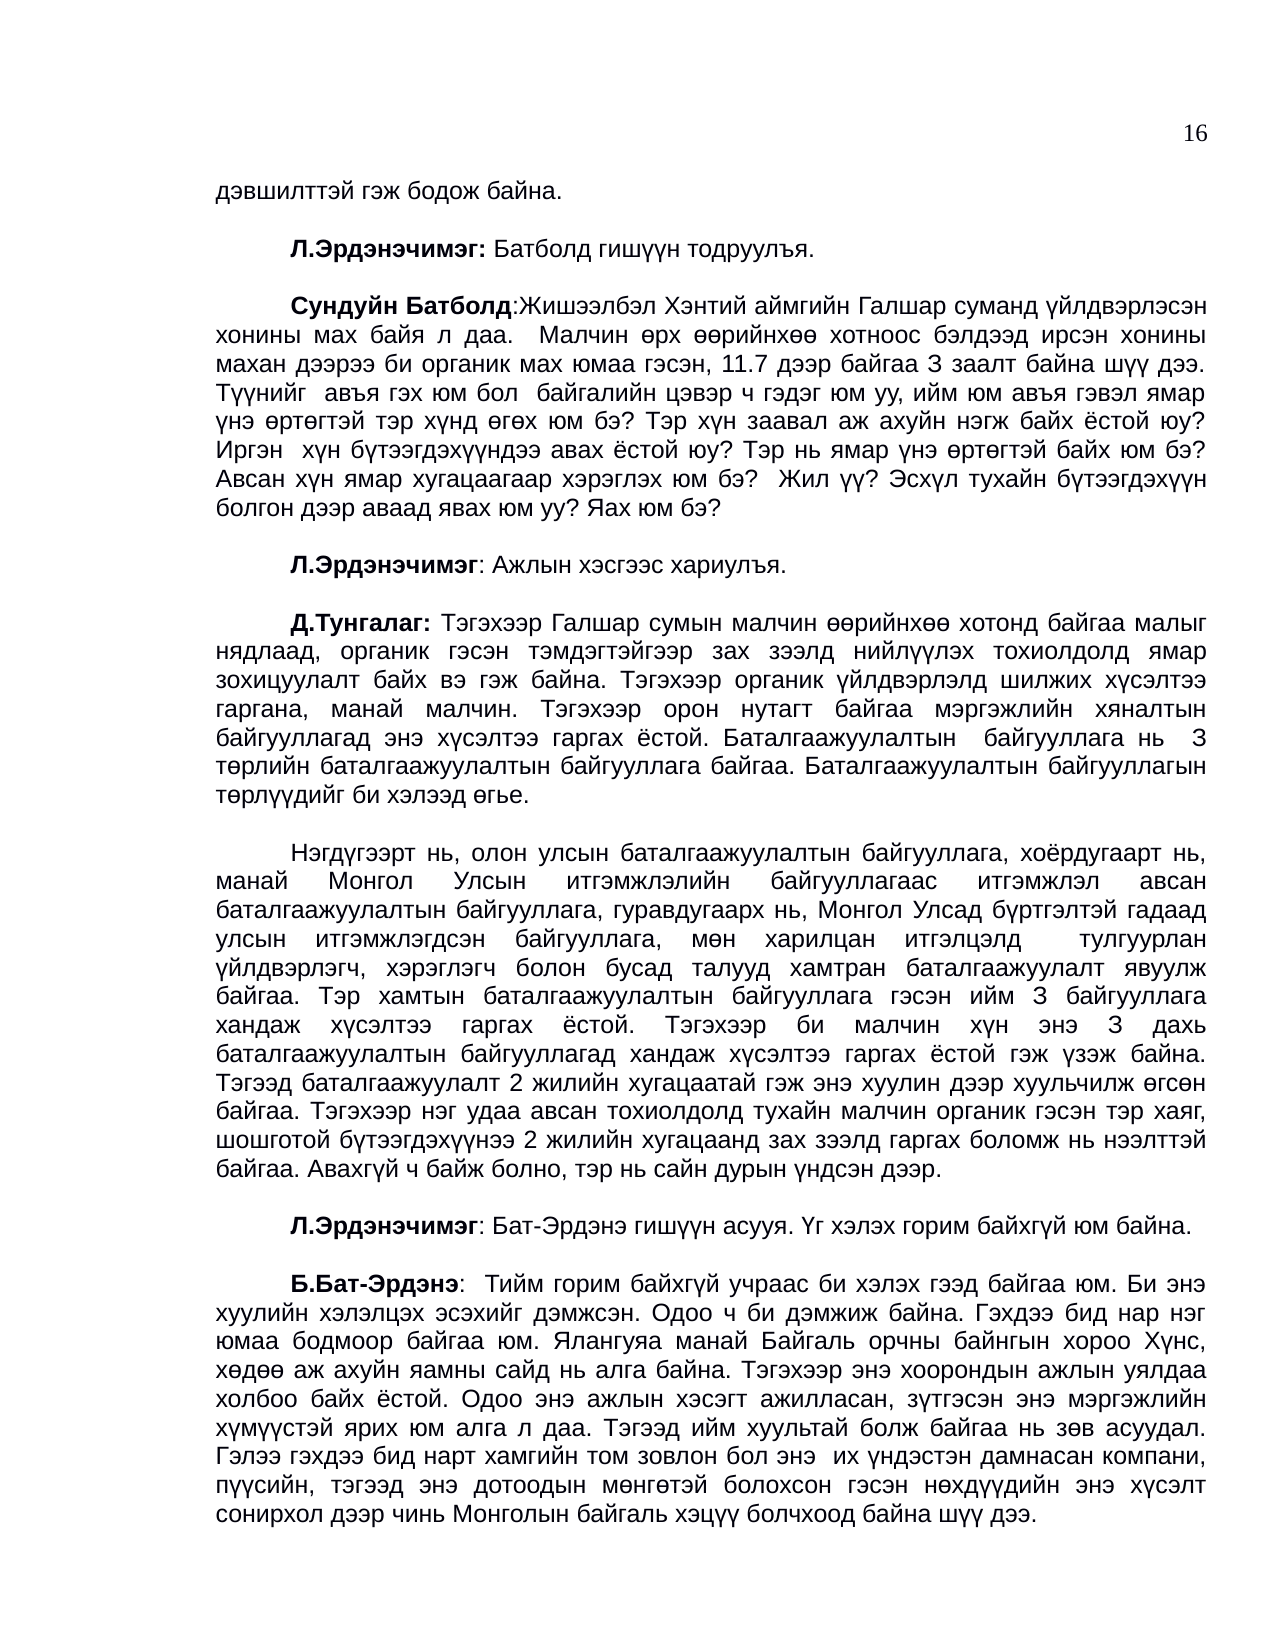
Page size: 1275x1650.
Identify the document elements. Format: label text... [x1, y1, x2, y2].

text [215, 176, 1208, 205]
text Л.Эрдэнэчимэг: Батболд гишүүн тодруулъя. [215, 234, 1208, 263]
text Нэгдүгээрт нь, олон улсын баталгаажуулалтын байгууллага, хоёрдугаарт нь, манай Монгол Улсын итгэмжлэлийн байгууллагаас итгэмжлэл авсан баталгаажуулалтын байгууллага, гуравдугаарх нь, Монгол Улсад бүртгэлтэй гадаад улсын итгэмжлэгдсэн байгууллага, мөн харилцан итгэлцэлд тулгуурлан үйлдвэрлэгч, хэрэглэгч болон бусад талууд хамтран баталгаажуулалт явуулж байгаа. Тэр хамтын баталгаажуулалтын байгууллага гэсэн ийм З байгууллага хандаж хүсэлтээ гаргах ёстой. Тэгэхээр би малчин хүн энэ З дахь баталгаажуулалтын байгууллагад хандаж хүсэлтээ гаргах ёстой гэж үзэж байна. Тэгээд баталгаажуулалт 2 жилийн хугацаатай гэж энэ хуулин дээр хуульчилж өгсөн байгаа. Тэгэхээр нэг удаа авсан тохиолдолд тухайн малчин органик гэсэн тэр хаяг, шошготой бүтээгдэхүүнээ 2 жилийн хугацаанд зах зээлд гаргах боломж нь нээлттэй байгаа. Авахгүй ч байж болно, тэр нь сайн дурын үндсэн дээр. [215, 838, 1208, 1183]
text Д.Тунгалаг: Тэгэхээр Галшар сумын малчин өөрийнхөө хотонд байгаа малыг нядлаад, органик гэсэн тэмдэгтэйгээр зах зээлд нийлүүлэх тохиолдолд ямар зохицуулалт байх вэ гэж байна. Тэгэхээр органик үйлдвэрлэлд шилжих хүсэлтээ гаргана, манай малчин. Тэгэхээр орон нутагт байгаа мэргэжлийн хяналтын байгууллагад энэ хүсэлтээ гаргах ёстой. Баталгаажуулалтын байгууллага нь З төрлийн баталгаажуулалтын байгууллага байгаа. Баталгаажуулалтын байгууллагын төрлүүдийг би хэлээд өгье. [215, 608, 1208, 809]
text Сундуйн Батболд:Жишээлбэл Хэнтий аймгийн Галшар суманд үйлдвэрлэсэн хонины мах байя л даа. Малчин өрх өөрийнхөө хотноос бэлдээд ирсэн хонины махан дээрээ би органик мах юмаа гэсэн, 11.7 дээр байгаа З заалт байна шүү дээ. Түүнийг авъя гэх юм бол байгалийн цэвэр ч гэдэг юм уу, ийм юм авъя гэвэл ямар үнэ өртөгтэй тэр хүнд өгөх юм бэ? Тэр хүн заавал аж ахуйн нэгж байх ёстой юу? Иргэн хүн бүтээгдэхүүндээ авах ёстой юу? Тэр нь ямар үнэ өртөгтэй байх юм бэ? Авсан хүн ямар хугацаагаар хэрэглэх юм бэ? Жил үү? Эсхүл тухайн бүтээгдэхүүн болгон дээр аваад явах юм уу? Яах юм бэ? [215, 291, 1208, 521]
text Л.Эрдэнэчимэг: Бат-Эрдэнэ гишүүн асууя. Үг хэлэх горим байхгүй юм байна. [215, 1211, 1208, 1240]
text Л.Эрдэнэчимэг: Ажлын хэсгээс хариулъя. [215, 550, 1208, 579]
text Б.Бат-Эрдэнэ: Тийм горим байхгүй учраас би хэлэх гээд байгаа юм. Би энэ хуулийн хэлэлцэх эсэхийг дэмжсэн. Одоо ч би дэмжиж байна. Гэхдээ бид нар нэг юмаа бодмоор байгаа юм. Ялангуяа манай Байгаль орчны байнгын хороо Хүнс, хөдөө аж ахуйн яамны сайд нь алга байна. Тэгэхээр энэ хоорондын ажлын уялдаа холбоо байх ёстой. Одоо энэ ажлын хэсэгт ажилласан, зүтгэсэн энэ мэргэжлийн хүмүүстэй ярих юм алга л даа. Тэгээд ийм хуультай болж байгаа нь зөв асуудал. Гэлээ гэхдээ бид нарт хамгийн том зовлон бол энэ их үндэстэн дамнасан компани, пүүсийн, тэгээд энэ дотоодын мөнгөтэй болохсон гэсэн нөхдүүдийн энэ хүсэлт сонирхол дээр чинь Монголын байгаль хэцүү болчхоод байна шүү дээ. [215, 1269, 1208, 1528]
